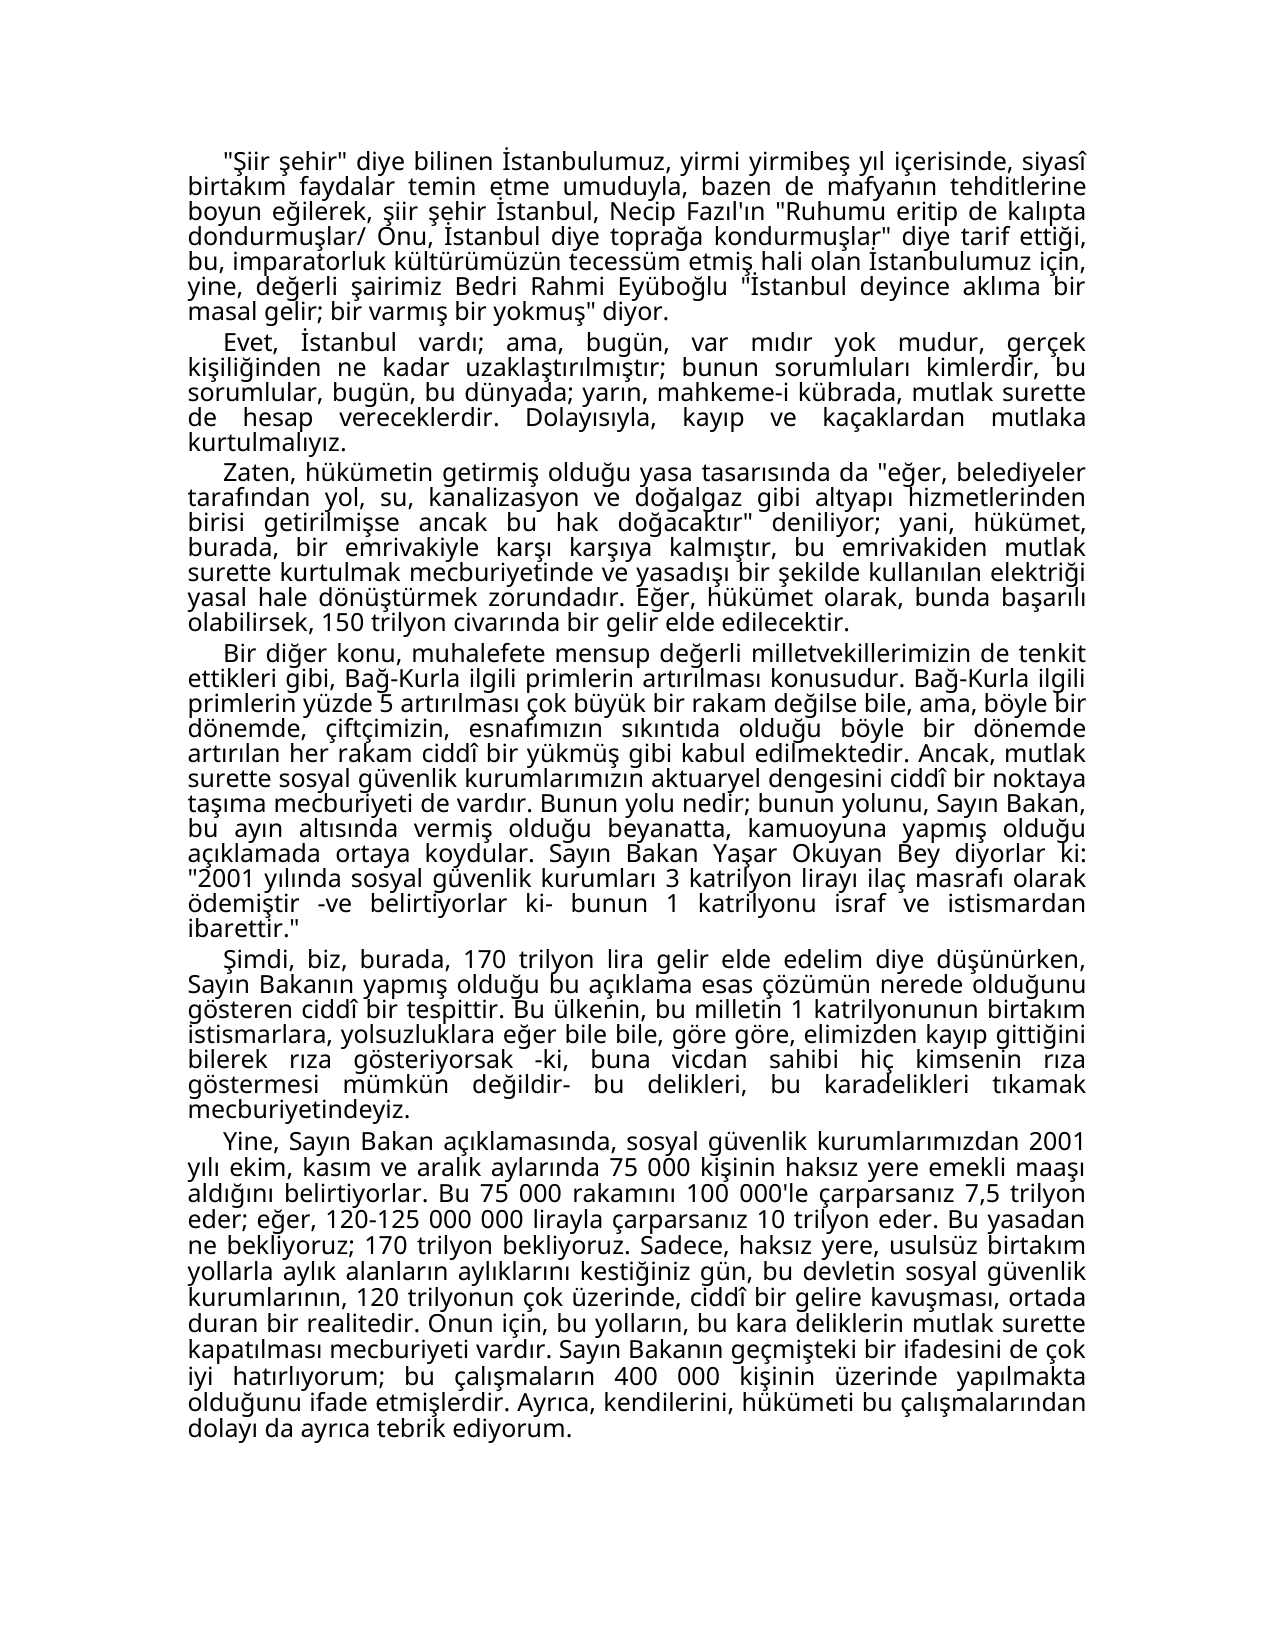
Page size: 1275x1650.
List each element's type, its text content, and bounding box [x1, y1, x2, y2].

text Bir diğer konu, muhalefete mensup değerli milletvekillerimizin de tenkit ettikleri gibi, Bağ-Kurla ilgili primlerin artırılması konusudur. Bağ-Kurla ilgili primlerin yüzde 5 artırılması çok büyük bir rakam değilse bile, ama, böyle bir dönemde, çiftçimizin, esnafımızın sıkıntıda olduğu böyle bir dönemde artırılan her rakam ciddî bir yükmüş gibi kabul edilmektedir. Ancak, mutlak surette sosyal güvenlik kurumlarımızın aktuaryel dengesini ciddî bir noktaya taşıma mecburiyeti de vardır. Bunun yolu nedir; bunun yolunu, Sayın Bakan, bu ayın altısında vermiş olduğu beyanatta, kamuoyuna yapmış olduğu açıklamada ortaya koydular. Sayın Bakan Yaşar Okuyan Bey diyorlar ki: "2001 yılında sosyal güvenlik kurumları 3 katrilyon lirayı ilaç masrafı olarak ödemiştir -ve belirtiyorlar ki- bunun 1 katrilyonu israf ve istismardan ibarettir." [187, 643, 1087, 943]
text Evet, İstanbul vardı; ama, bugün, var mıdır yok mudur, gerçek kişiliğinden ne kadar uzaklaştırılmıştır; bunun sorumluları kimlerdir, bu sorumlular, bugün, bu dünyada; yarın, mahkeme-i kübrada, mutlak surette de hesap vereceklerdir. Dolayısıyla, kayıp ve kaçaklardan mutlaka kurtulmalıyız. [187, 331, 1087, 456]
text Zaten, hükümetin getirmiş olduğu yasa tasarısında da "eğer, belediyeler tarafından yol, su, kanalizasyon ve doğalgaz gibi altyapı hizmetlerinden birisi getirilmişse ancak bu hak doğacaktır" deniliyor; yani, hükümet, burada, bir emrivakiyle karşı karşıya kalmıştır, bu emrivakiden mutlak surette kurtulmak mecburiyetinde ve yasadışı bir şekilde kullanılan elektriği yasal hale dönüştürmek zorundadır. Eğer, hükümet olarak, bunda başarılı olabilirsek, 150 trilyon civarında bir gelir elde edilecektir. [187, 462, 1087, 637]
text Şimdi, biz, burada, 170 trilyon lira gelir elde edelim diye düşünürken, Sayın Bakanın yapmış olduğu bu açıklama esas çözümün nerede olduğunu gösteren ciddî bir tespittir. Bu ülkenin, bu milletin 1 katrilyonunun birtakım istismarlara, yolsuzluklara eğer bile bile, göre göre, elimizden kayıp gittiğini bilerek rıza gösteriyorsak -ki, buna vicdan sahibi hiç kimsenin rıza göstermesi mümkün değildir- bu delikleri, bu karadelikleri tıkamak mecburiyetindeyiz. [187, 949, 1087, 1124]
text "Şiir şehir" diye bilinen İstanbulumuz, yirmi yirmibeş yıl içerisinde, siyasî birtakım faydalar temin etme umuduyla, bazen de mafyanın tehditlerine boyun eğilerek, şiir şehir İstanbul, Necip Fazıl'ın "Ruhumu eritip de kalıpta dondurmuşlar/ Onu, İstanbul diye toprağa kondurmuşlar" diye tarif ettiği, bu, imparatorluk kültürümüzün tecessüm etmiş hali olan İstanbulumuz için, yine, değerli şairimiz Bedri Rahmi Eyüboğlu "İstanbul deyince aklıma bir masal gelir; bir varmış bir yokmuş" diyor. [187, 150, 1087, 325]
text Yine, Sayın Bakan açıklamasında, sosyal güvenlik kurumlarımızdan 2001 yılı ekim, kasım ve aralık aylarında 75 000 kişinin haksız yere emekli maaşı aldığını belirtiyorlar. Bu 75 000 rakamını 100 000'le çarparsanız 7,5 trilyon eder; eğer, 120-125 000 000 lirayla çarparsanız 10 trilyon eder. Bu yasadan ne bekliyoruz; 170 trilyon bekliyoruz. Sadece, haksız yere, usulsüz birtakım yollarla aylık alanların aylıklarını kestiğiniz gün, bu devletin sosyal güvenlik kurumlarının, 120 trilyonun çok üzerinde, ciddî bir gelire kavuşması, ortada duran bir realitedir. Onun için, bu yolların, bu kara deliklerin mutlak surette kapatılması mecburiyeti vardır. Sayın Bakanın geçmişteki bir ifadesini de çok iyi hatırlıyorum; bu çalışmaların 400 000 kişinin üzerinde yapılmakta olduğunu ifade etmişlerdir. Ayrıca, kendilerini, hükümeti bu çalışmalarından dolayı da ayrıca tebrik ediyorum. [187, 1130, 1087, 1442]
